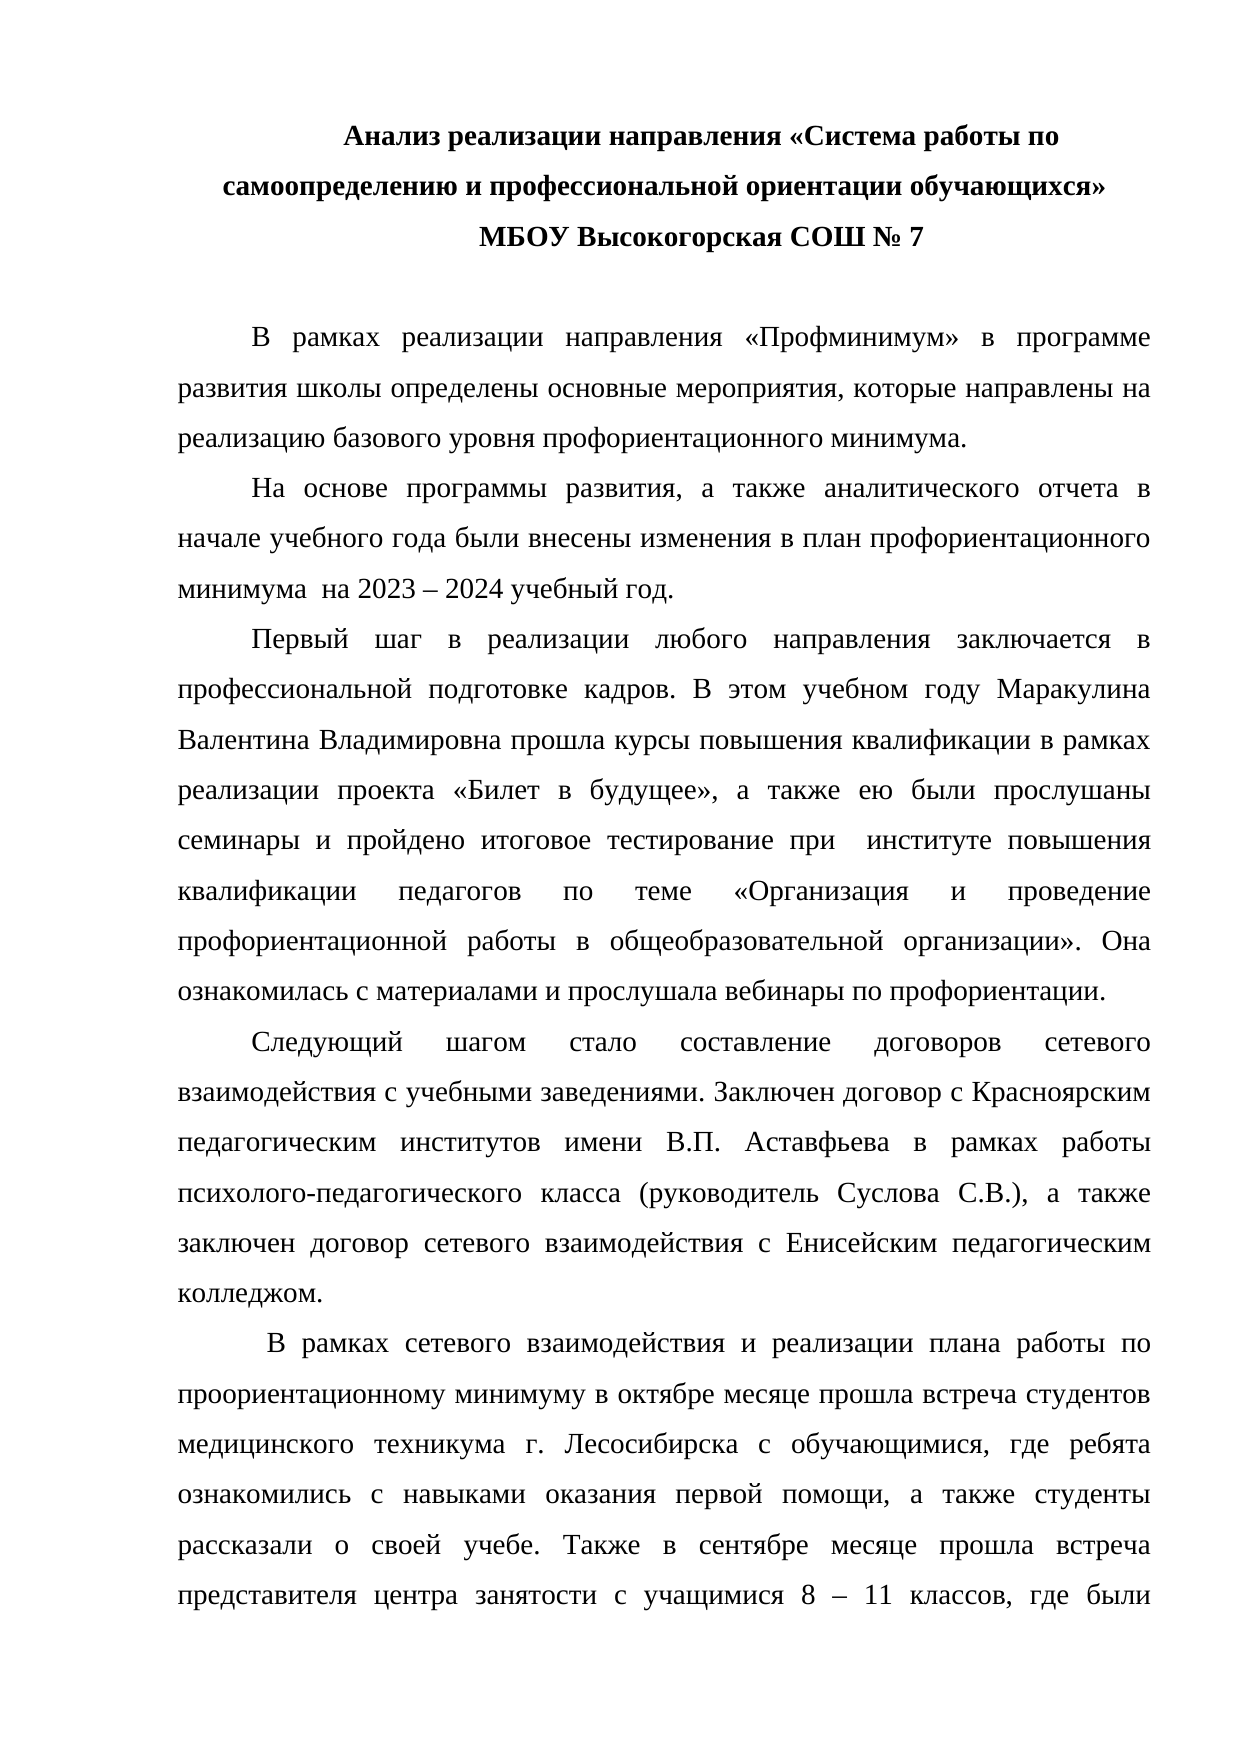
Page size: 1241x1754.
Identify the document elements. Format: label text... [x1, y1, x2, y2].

text Анализ реализации направления «Система работы по самоопределению и профессиональной ориентации обучающихся» [177, 118, 1152, 202]
text На основе программы развития, а также аналитического отчета в начале учебного года были внесены изменения в план профориентационного минимума на 2023 – 2024 учебный год. [177, 470, 1152, 604]
text МБОУ Высокогорская СОШ № 7 [177, 219, 1152, 252]
text В рамках реализации направления «Профминимум» в программе развития школы определены основные мероприятия, которые направлены на реализацию базового уровня профориентационного минимума. [177, 319, 1152, 453]
text Следующий шагом стало составление договоров сетевого взаимодействия с учебными заведениями. Заключен договор с Красноярским педагогическим институтов имени В.П. Аставфьева в рамках работы психолого-педагогического класса (руководитель Суслова С.В.), а также заключен договор сетевого взаимодействия с Енисейским педагогическим колледжом. [177, 1024, 1152, 1309]
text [177, 1326, 1152, 1611]
text Первый шаг в реализации любого направления заключается в профессиональной подготовке кадров. В этом учебном году Маракулина Валентина Владимировна прошла курсы повышения квалификации в рамках реализации проекта «Билет в будущее», а также ею были прослушаны семинары и пройдено итоговое тестирование при институте повышения квалификации педагогов по теме «Организация и проведение профориентационной работы в общеобразовательной организации». Она ознакомилась с материалами и прослушала вебинары по профориентации. [177, 621, 1152, 1007]
